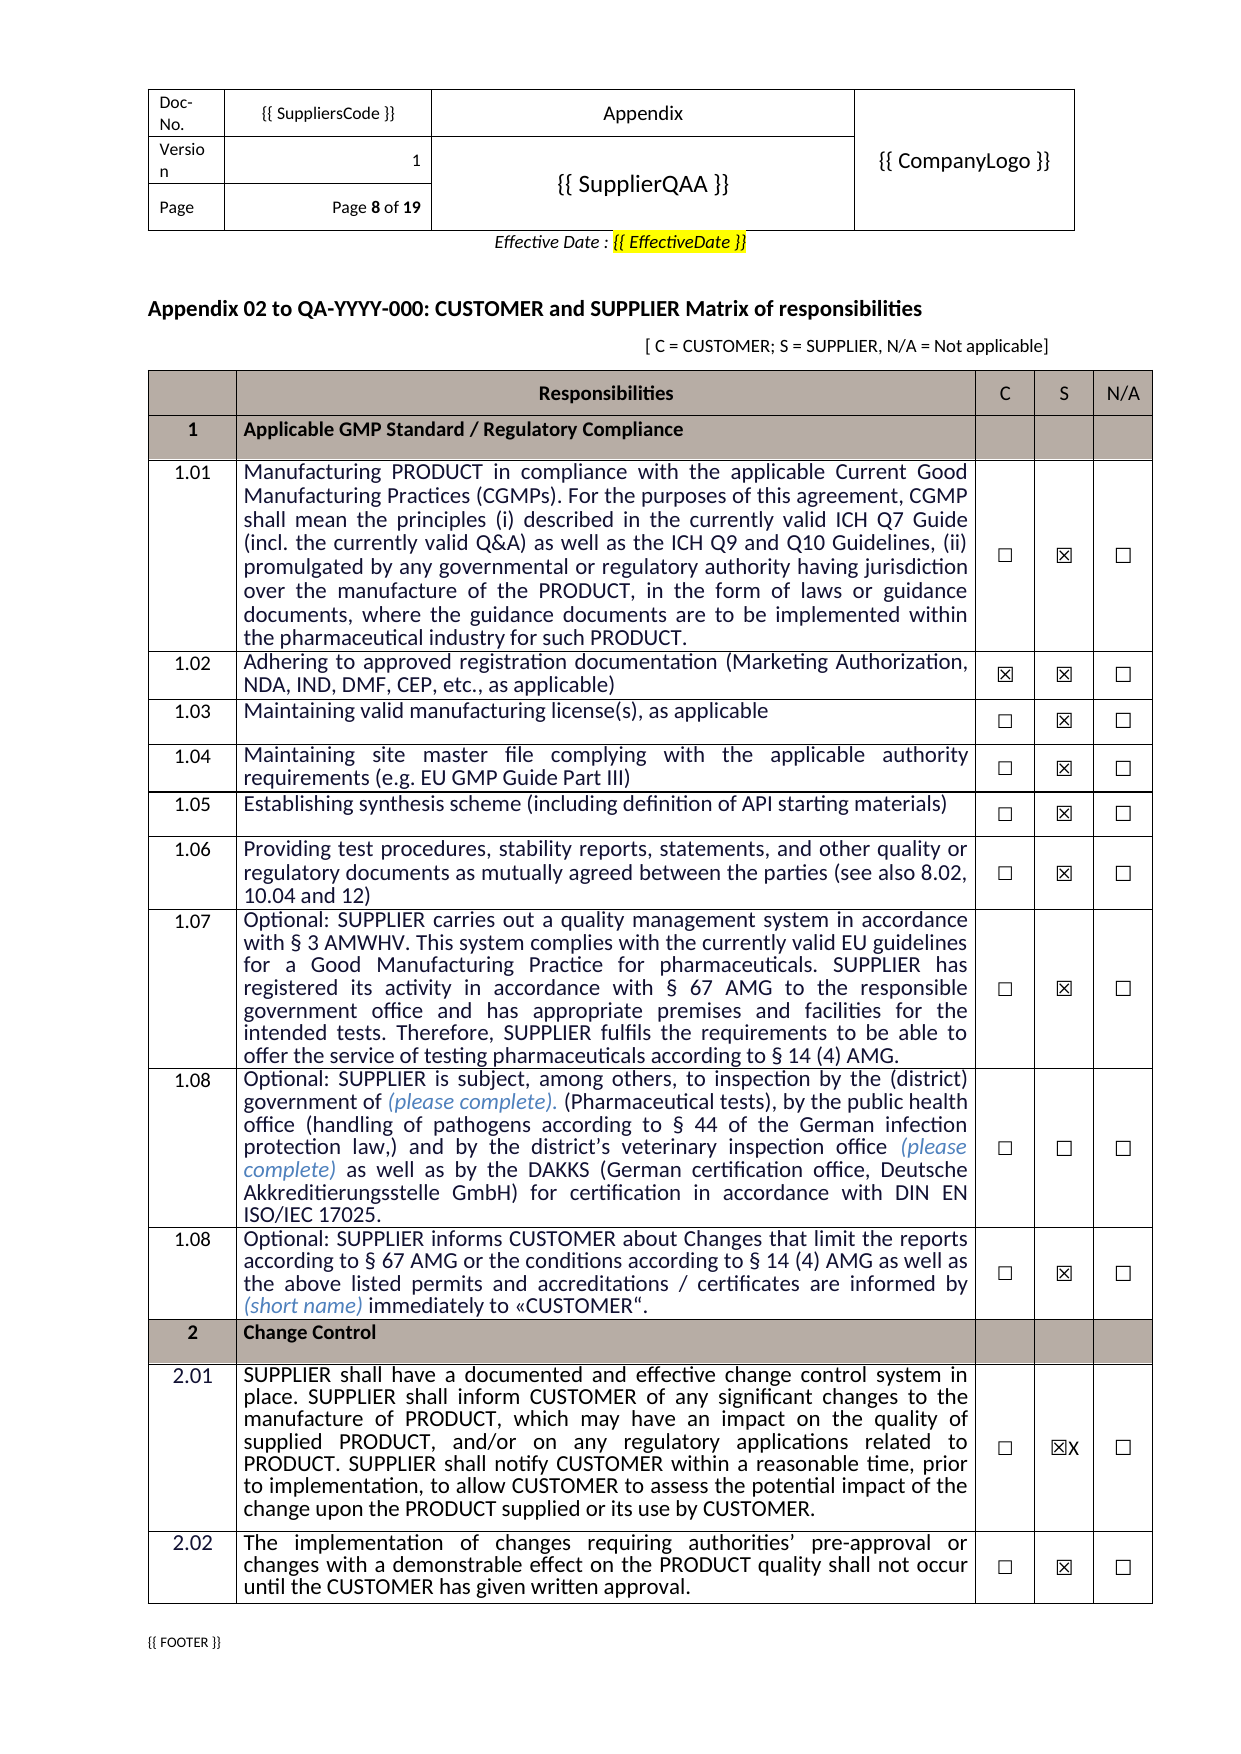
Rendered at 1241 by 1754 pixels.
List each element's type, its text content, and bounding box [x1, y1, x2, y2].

table_cell [1035, 793, 1093, 836]
table_cell Change Control [237, 1320, 975, 1363]
table_cell 1.07 [149, 910, 236, 1068]
table_cell 1.08 [149, 1069, 236, 1227]
table_cell Optional: SUPPLIER is subject, among others, to inspection by the (district) government of (please complete). (Pharmaceutical tests), by the public health office (handling of pathogens according to § 44 of the German infection protection law,) and by the district’s veterinary inspection office (please complete) as well as by the DAKKS (German certification office, Deutsche Akkreditierungsstelle GmbH) for certification in accordance with DIN EN ISO/IEC 17025. [237, 1069, 975, 1227]
table_cell [1035, 461, 1093, 651]
table_cell 1.05 [149, 793, 236, 836]
table_cell Establishing synthesis scheme (including definition of API starting materials) [237, 793, 975, 836]
table_header C [976, 371, 1034, 415]
table_cell [1035, 745, 1093, 791]
table_header N/A [1094, 371, 1152, 415]
table_cell Optional: SUPPLIER informs CUSTOMER about Changes that limit the reports according to § 67 AMG or the conditions according to § 14 (4) AMG as well as the above listed permits and accreditations / certificates are informed by (short name) immediately to «CUSTOMER“. [237, 1228, 975, 1318]
table_cell 1.08 [149, 1228, 236, 1318]
table_cell [1035, 1532, 1093, 1603]
table_cell [976, 416, 1034, 459]
table_cell Maintaining valid manufacturing license(s), as applicable [237, 700, 975, 743]
text [ C = CUSTOMER; S = SUPPLIER, N/A = Not applicable] [148, 334, 1048, 357]
table_cell [1035, 1228, 1093, 1318]
table_cell [1035, 416, 1093, 459]
table_cell 1.04 [149, 745, 236, 791]
table_cell X [1035, 1365, 1093, 1531]
table_cell [976, 1320, 1034, 1363]
table_cell 2.02 [149, 1532, 236, 1603]
table_header Responsibilities [237, 371, 975, 415]
table_cell Adhering to approved registration documentation (Marketing Authorization, NDA, IND, DMF, CEP, etc., as applicable) [237, 652, 975, 698]
table_cell Applicable GMP Standard / Regulatory Compliance [237, 416, 975, 459]
table_cell 1.03 [149, 700, 236, 743]
table_cell Manufacturing PRODUCT in compliance with the applicable Current Good Manufacturing Practices (CGMPs). For the purposes of this agreement, CGMP shall mean the principles (i) described in the currently valid ICH Q7 Guide (incl. the currently valid Q&A) as well as the ICH Q9 and Q10 Guidelines, (ii) promulgated by any governmental or regulatory authority having jurisdiction over the manufacture of the PRODUCT, in the form of laws or guidance documents, where the guidance documents are to be implemented within the pharmaceutical industry for such PRODUCT. [237, 461, 975, 651]
table_cell [1035, 837, 1093, 908]
table_cell SUPPLIER shall have a documented and effective change control system in place. SUPPLIER shall inform CUSTOMER of any significant changes to the manufacture of PRODUCT, which may have an impact on the quality of supplied PRODUCT, and/or on any regulatory applications related to PRODUCT. SUPPLIER shall notify CUSTOMER within a reasonable time, prior to implementation, to allow CUSTOMER to assess the potential impact of the change upon the PRODUCT supplied or its use by CUSTOMER. [237, 1365, 975, 1531]
table_cell 1.02 [149, 652, 236, 698]
table_cell [1035, 1069, 1093, 1227]
table_cell [1035, 910, 1093, 1068]
table_header S [1035, 371, 1093, 415]
table_cell 2 [149, 1320, 236, 1363]
table_cell [1094, 416, 1152, 459]
table_cell 1.06 [149, 837, 236, 908]
table_cell 2.01 [149, 1365, 236, 1531]
table_cell [1035, 1320, 1093, 1363]
table_cell Optional: SUPPLIER carries out a quality management system in accordance with § 3 AMWHV. This system complies with the currently valid EU guidelines for a Good Manufacturing Practice for pharmaceuticals. SUPPLIER has registered its activity in accordance with § 67 AMG to the responsible government office and has appropriate premises and facilities for the intended tests. Therefore, SUPPLIER fulfils the requirements to be able to offer the service of testing pharmaceuticals according to § 14 (4) AMG. [237, 910, 975, 1068]
table_cell 1 [149, 416, 236, 459]
text Appendix 02 to QA-YYYY-000: CUSTOMER and SUPPLIER Matrix of responsibilities [148, 294, 1093, 322]
table_cell [1035, 652, 1093, 698]
table_cell The implementation of changes requiring authorities’ pre-approval or changes with a demonstrable effect on the PRODUCT quality shall not occur until the CUSTOMER has given written approval. [237, 1532, 975, 1603]
table_cell Maintaining site master file complying with the applicable authority requirements (e.g. EU GMP Guide Part III) [237, 745, 975, 791]
table_header [149, 371, 236, 415]
table_cell [1035, 700, 1093, 743]
table_cell Providing test procedures, stability reports, statements, and other quality or regulatory documents as mutually agreed between the parties (see also 8.02, 10.04 and 12) [237, 837, 975, 908]
table_cell 1.01 [149, 461, 236, 651]
table_cell [1094, 1320, 1152, 1363]
